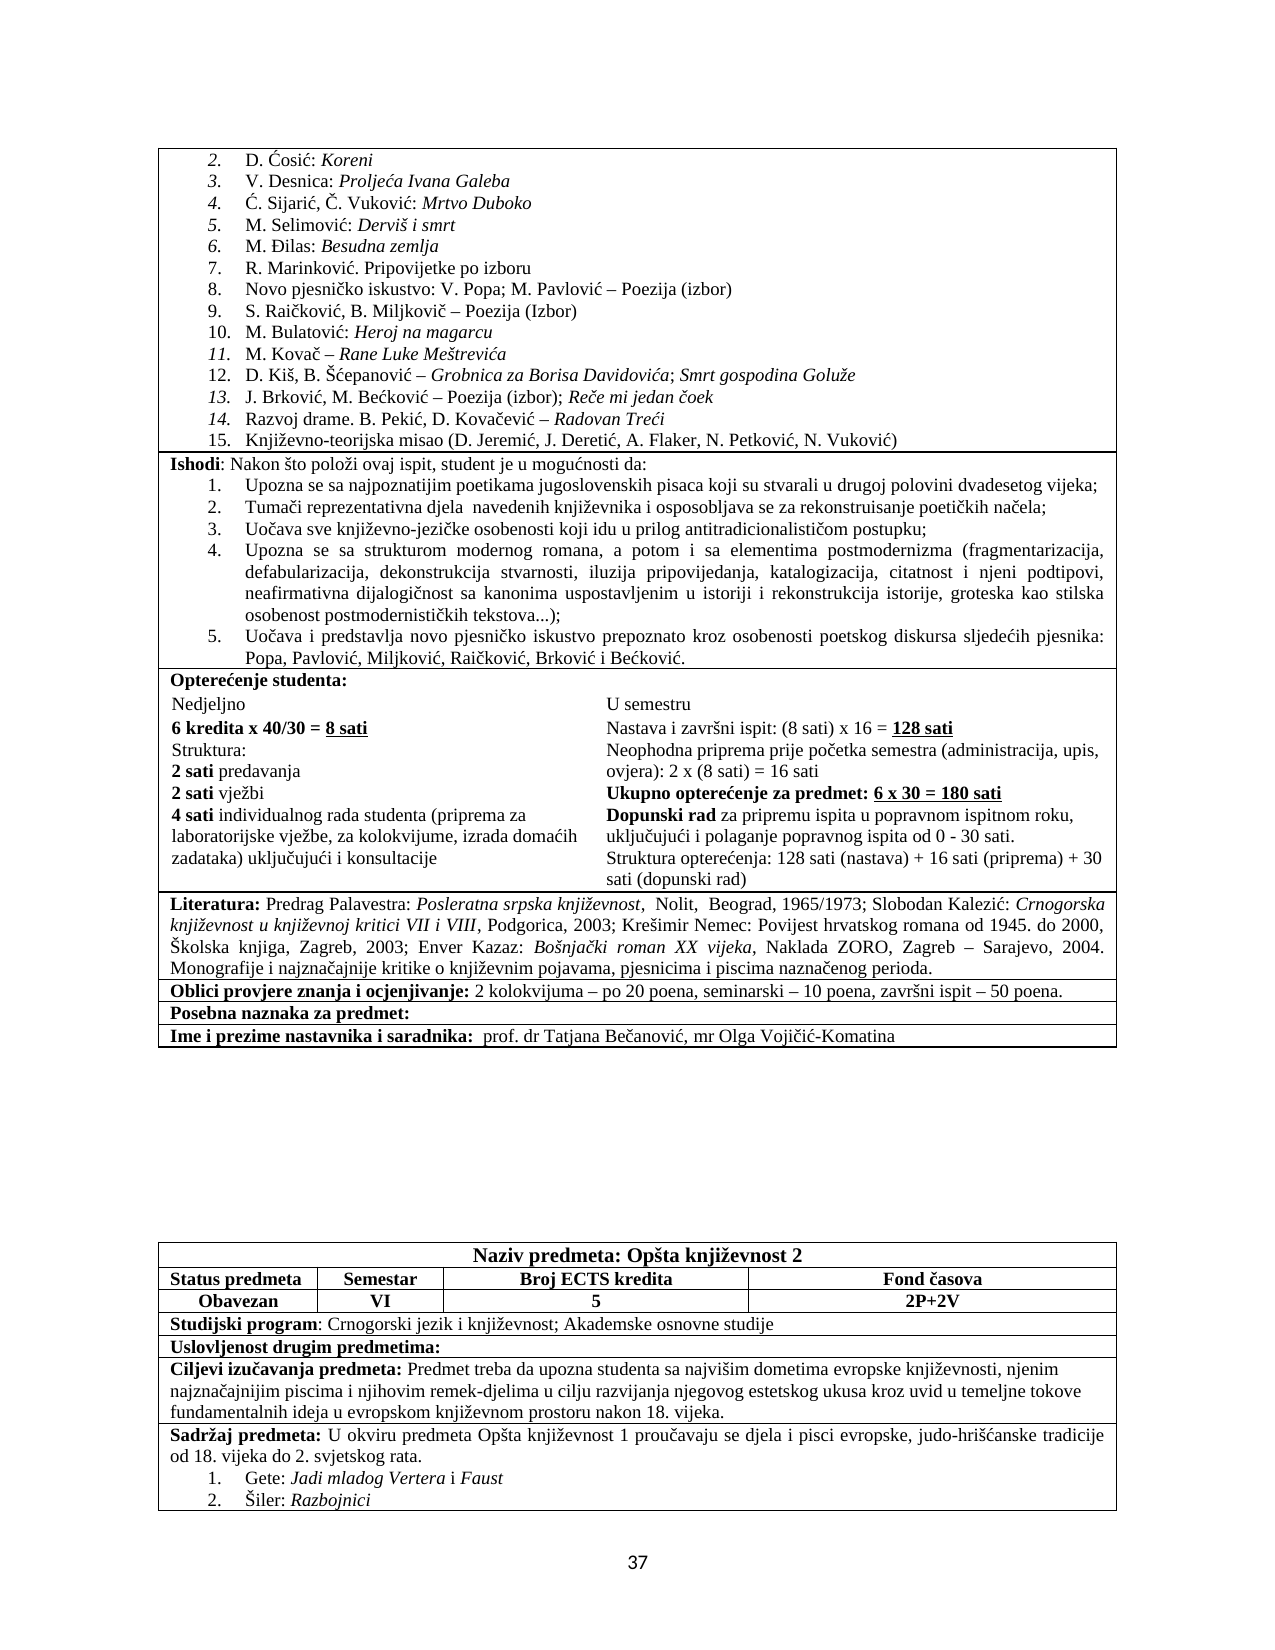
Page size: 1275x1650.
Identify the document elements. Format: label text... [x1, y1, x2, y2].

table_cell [159, 149, 1116, 451]
table_cell VI [318, 1290, 443, 1312]
table_cell Fond časova [749, 1268, 1116, 1289]
table_cell Uslovljenost drugim predmetima: [159, 1336, 1116, 1357]
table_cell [159, 1424, 1116, 1510]
table_cell Broj ECTS kredita [444, 1268, 748, 1289]
table_header Naziv predmeta: Opšta književnost 2 [159, 1243, 1116, 1267]
table_cell 2P+2V [749, 1290, 1116, 1312]
table_cell Ime i prezime nastavnika i saradnika: prof. dr Tatjana Bečanović, mr Olga Vojičić-Komatina [159, 1025, 1116, 1046]
table_cell Opterećenje studenta: [159, 669, 1116, 891]
table_cell Semestar [318, 1268, 443, 1289]
table_cell 5 [444, 1290, 748, 1312]
table_header Ishodi: Nakon što položi ovaj ispit, student je u mogućnosti da: Upozna se sa najpoznatijim poetikama jugoslovenskih pisaca koji su stvarali u drugoj polovini dvadesetog vijeka; Tumači reprezentativna djela navedenih književnika i osposobljava se za rekonstruisanje poetičkih načela; Uočava sve književno-jezičke osobenosti koji idu u prilog antitradicionalističom postupku; Upozna se sa strukturom modernog romana, a potom i sa elementima postmodernizma (fragmentarizacija, defabularizacija, dekonstrukcija stvarnosti, iluzija pripovijedanja, katalogizacija, citatnost i njeni podtipovi, neafirmativna dijalogičnost sa kanonima uspostavljenim u istoriji i rekonstrukcija istorije, groteska kao stilska osobenost postmodernističkih tekstova...); Uočava i predstavlja novo pjesničko iskustvo prepoznato kroz osobenosti poetskog diskursa sljedećih pjesnika: Popa, Pavlović, Miljković, Raičković, Brković i Bećković. [159, 453, 1116, 668]
table_cell Literatura: Predrag Palavestra: Posleratna srpska književnost, Nolit, Beograd, 1965/1973; Slobodan Kalezić: Crnogorska književnost u književnoj kritici VII i VIII, Podgorica, 2003; Krešimir Nemec: Povijest hrvatskog romana od 1945. do 2000, Školska knjiga, Zagreb, 2003; Enver Kazaz: Bošnjački roman XX vijeka, Naklada ZORO, Zagreb – Sarajevo, 2004. Monografije i najznačajnije kritike o književnim pojavama, pjesnicima i piscima naznačenog perioda. [159, 893, 1116, 979]
table_cell Obavezan [159, 1290, 317, 1312]
table_cell Oblici provjere znanja i ocjenjivanje: 2 kolokvijuma – po 20 poena, seminarski – 10 poena, završni ispit – 50 poena. [159, 980, 1116, 1001]
table_cell Ciljevi izučavanja predmeta: Predmet treba da upozna studenta sa najvišim dometima evropske književnosti, njenim najznačajnijim piscima i njihovim remek-djelima u cilju razvijanja njegovog estetskog ukusa kroz uvid u temeljne tokove fundamentalnih ideja u evropskom književnom prostoru nakon 18. vijeka. [159, 1358, 1116, 1423]
table_cell Studijski program: Crnogorski jezik i književnost; Akademske osnovne studije [159, 1313, 1116, 1334]
table_cell Status predmeta [159, 1268, 317, 1289]
table_cell Posebna naznaka za predmet: [159, 1002, 1116, 1024]
